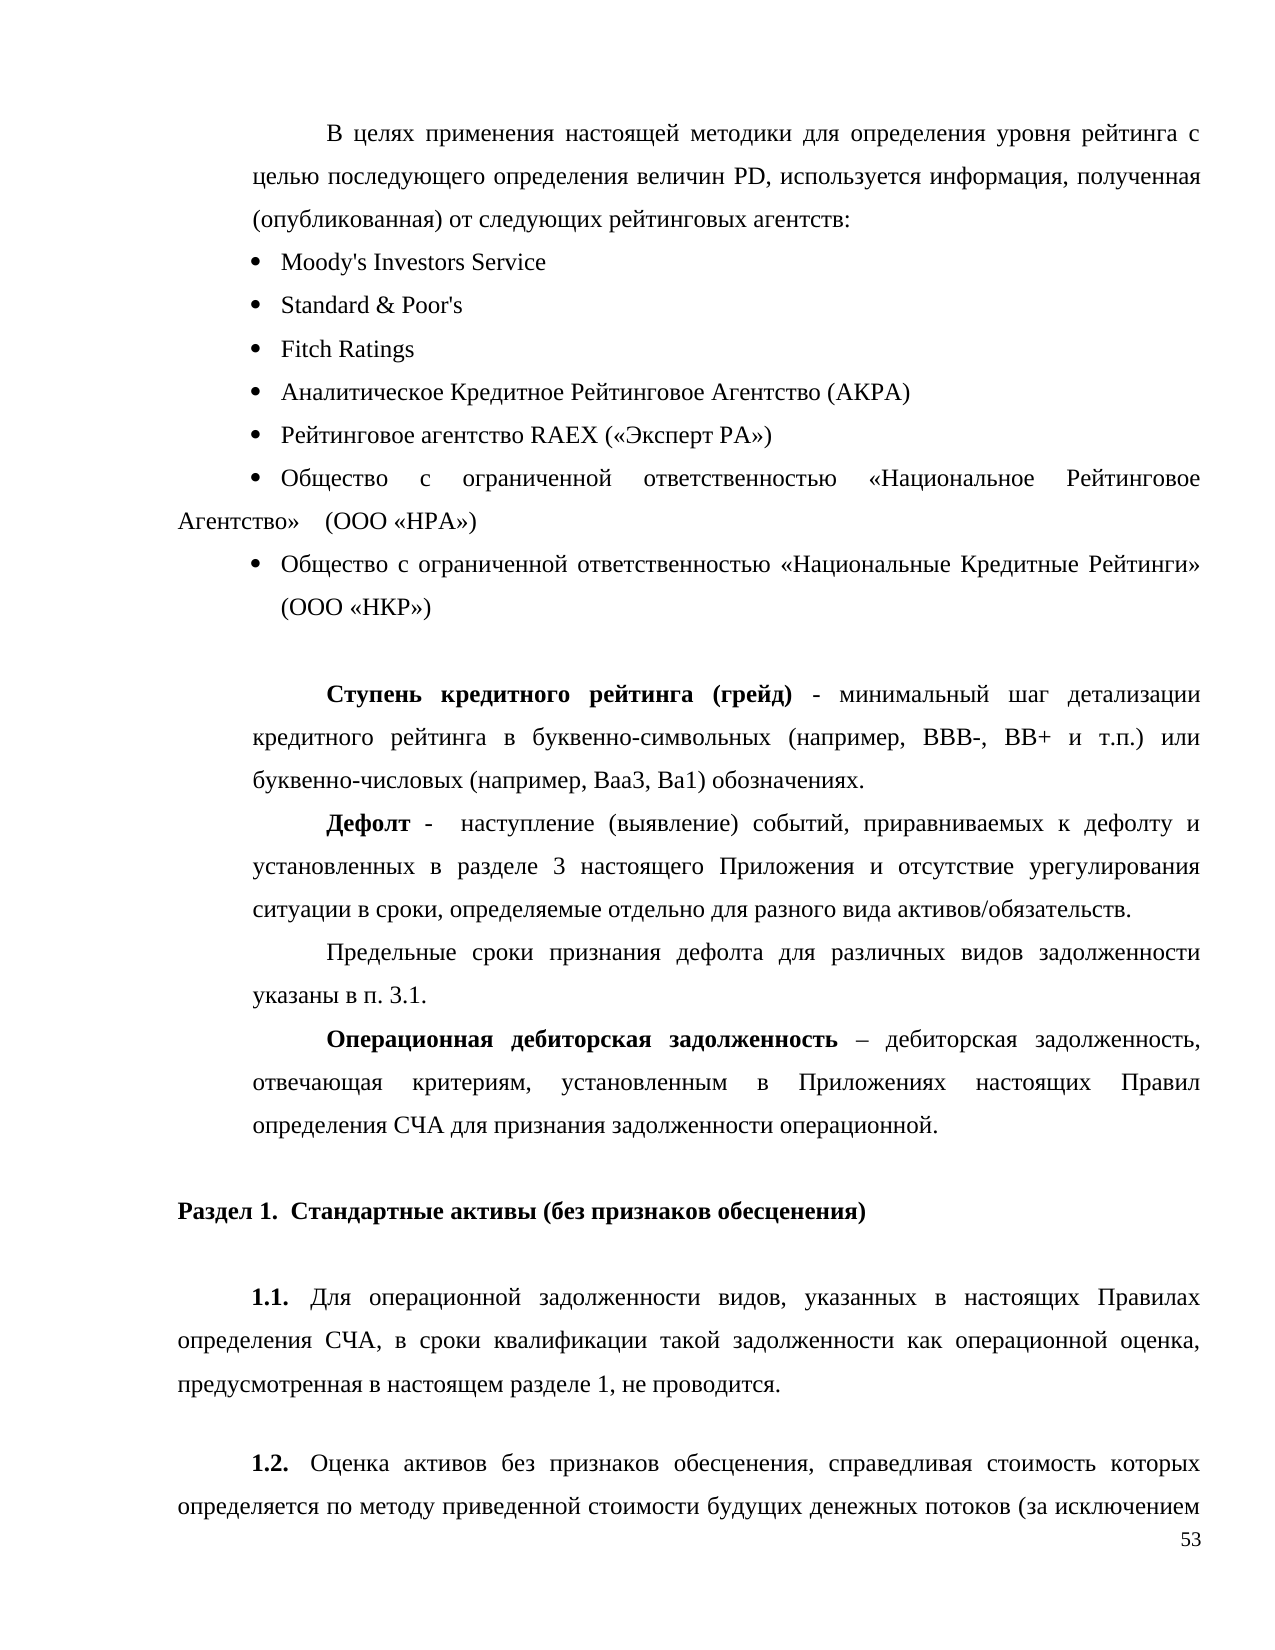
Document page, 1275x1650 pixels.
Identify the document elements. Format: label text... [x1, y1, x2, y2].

list Аналитическое Кредитное Рейтинговое Агентство (АКРА) [177, 377, 1201, 406]
list Общество с ограниченной ответственностью «Национальное Рейтинговое Агентство» (ООО «НРА») [177, 463, 1201, 535]
list Moody's Investors Service [177, 247, 1201, 276]
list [177, 1448, 1201, 1520]
text В целях применения настоящей методики для определения уровня рейтинга с целью последующего определения величин PD, используется информация, полученная (опубликованная) от следующих рейтинговых агентств: [252, 118, 1201, 233]
list Рейтинговое агентство RAEX («Эксперт РА») [177, 420, 1201, 449]
text Дефолт - наступление (выявление) событий, приравниваемых к дефолту и установленных в разделе 3 настоящего Приложения и отсутствие урегулирования ситуации в сроки, определяемые отдельно для разного вида активов/обязательств. [252, 808, 1201, 923]
list Раздел 1. Стандартные активы (без признаков обесценения) [177, 1196, 1201, 1225]
text Ступень кредитного рейтинга (грейд) - минимальный шаг детализации кредитного рейтинга в буквенно-символьных (например, ВВВ-, BB+ и т.п.) или буквенно-числовых (например, Baa3, Ba1) обозначениях. [252, 679, 1201, 794]
list Общество с ограниченной ответственностью «Национальные Кредитные Рейтинги» (ООО «НКР») [177, 549, 1201, 621]
list Standard & Poor's [177, 291, 1201, 319]
text Предельные сроки признания дефолта для различных видов задолженности указаны в п. 3.1. [252, 937, 1201, 1009]
list Для операционной задолженности видов, указанных в настоящих Правилах определения СЧА, в сроки квалификации такой задолженности как операционной оценка, предусмотренная в настоящем разделе 1, не проводится. [177, 1282, 1201, 1397]
list Fitch Ratings [177, 334, 1201, 362]
text Операционная дебиторская задолженность – дебиторская задолженность, отвечающая критериям, установленным в Приложениях настоящих Правил определения СЧА для признания задолженности операционной. [252, 1024, 1201, 1139]
